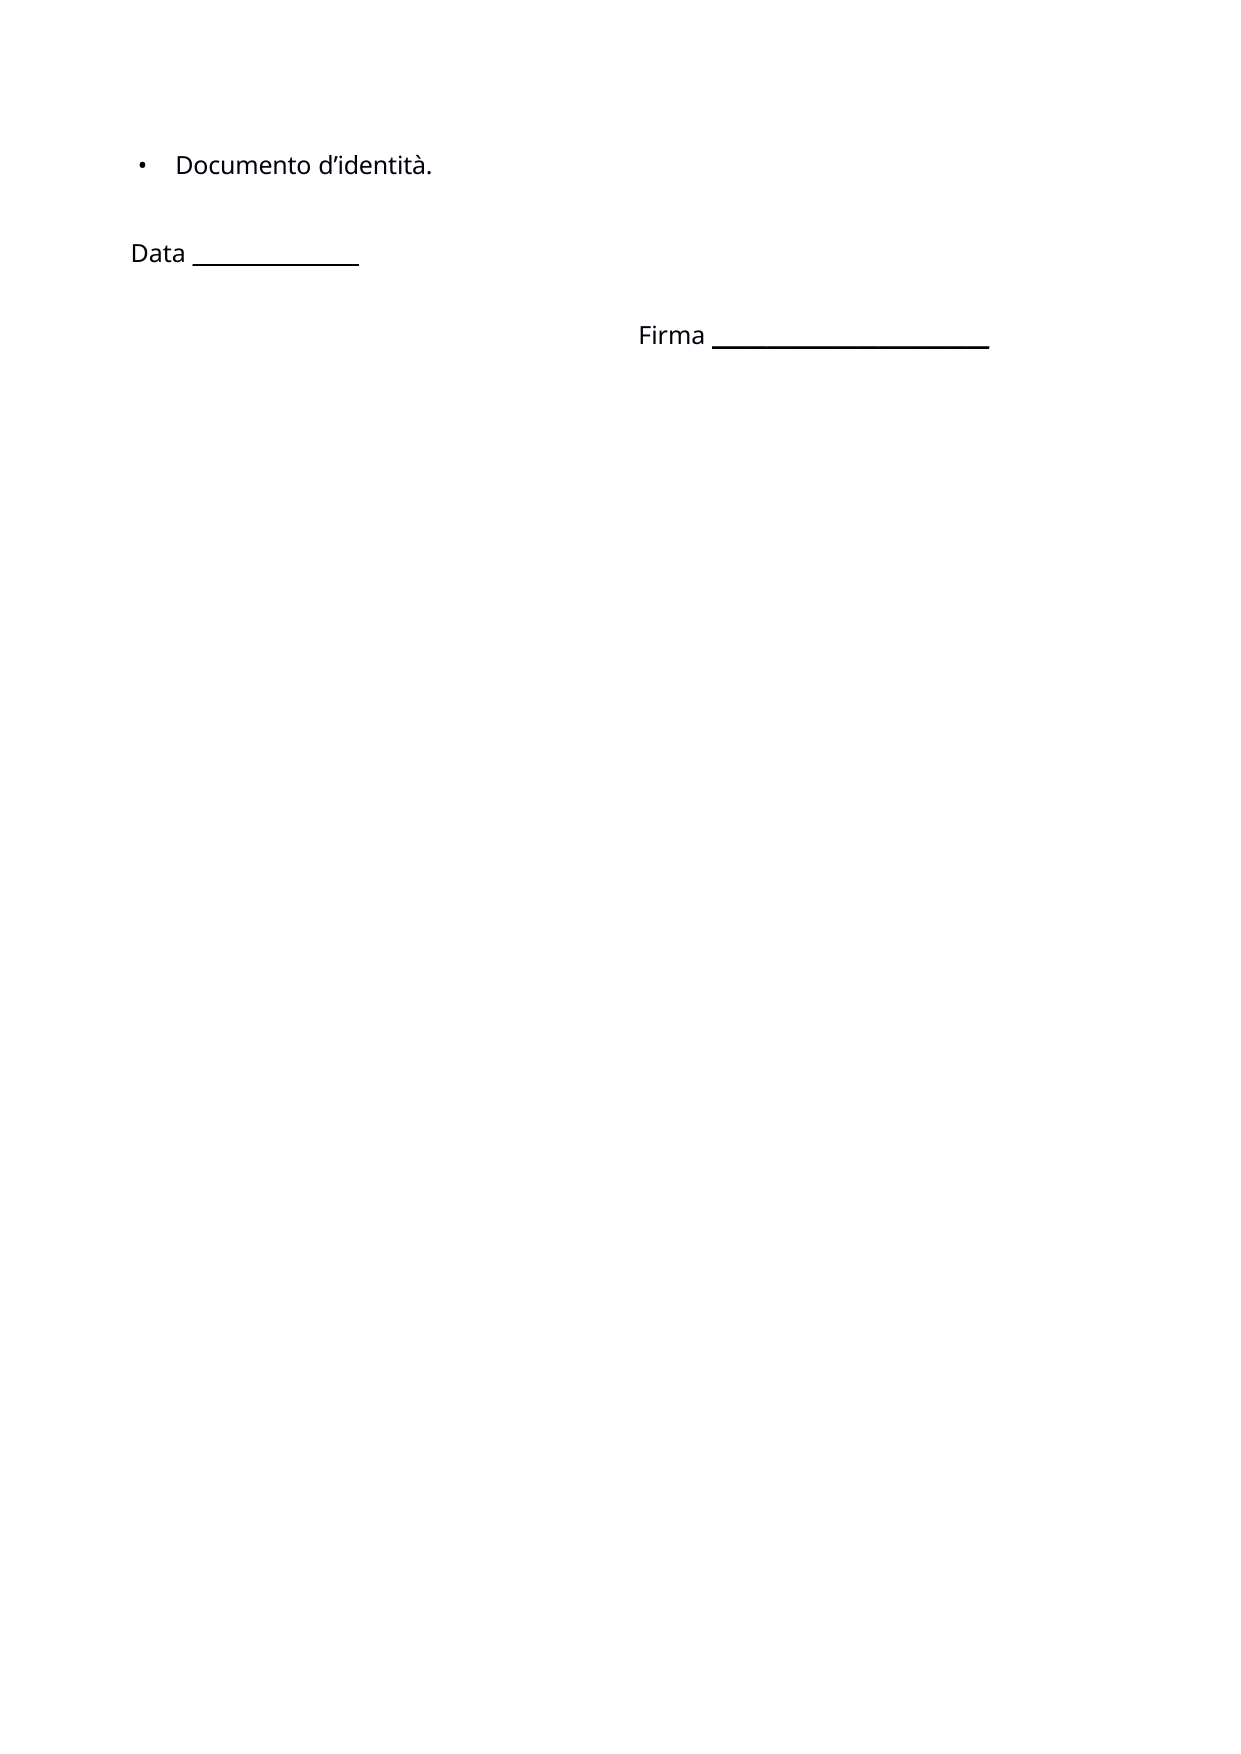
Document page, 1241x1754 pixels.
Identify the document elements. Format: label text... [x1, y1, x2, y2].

list Documento d’identità. [138, 148, 1122, 182]
text Data _______________ [130, 236, 1122, 270]
text Firma _________________________ [130, 318, 1122, 352]
